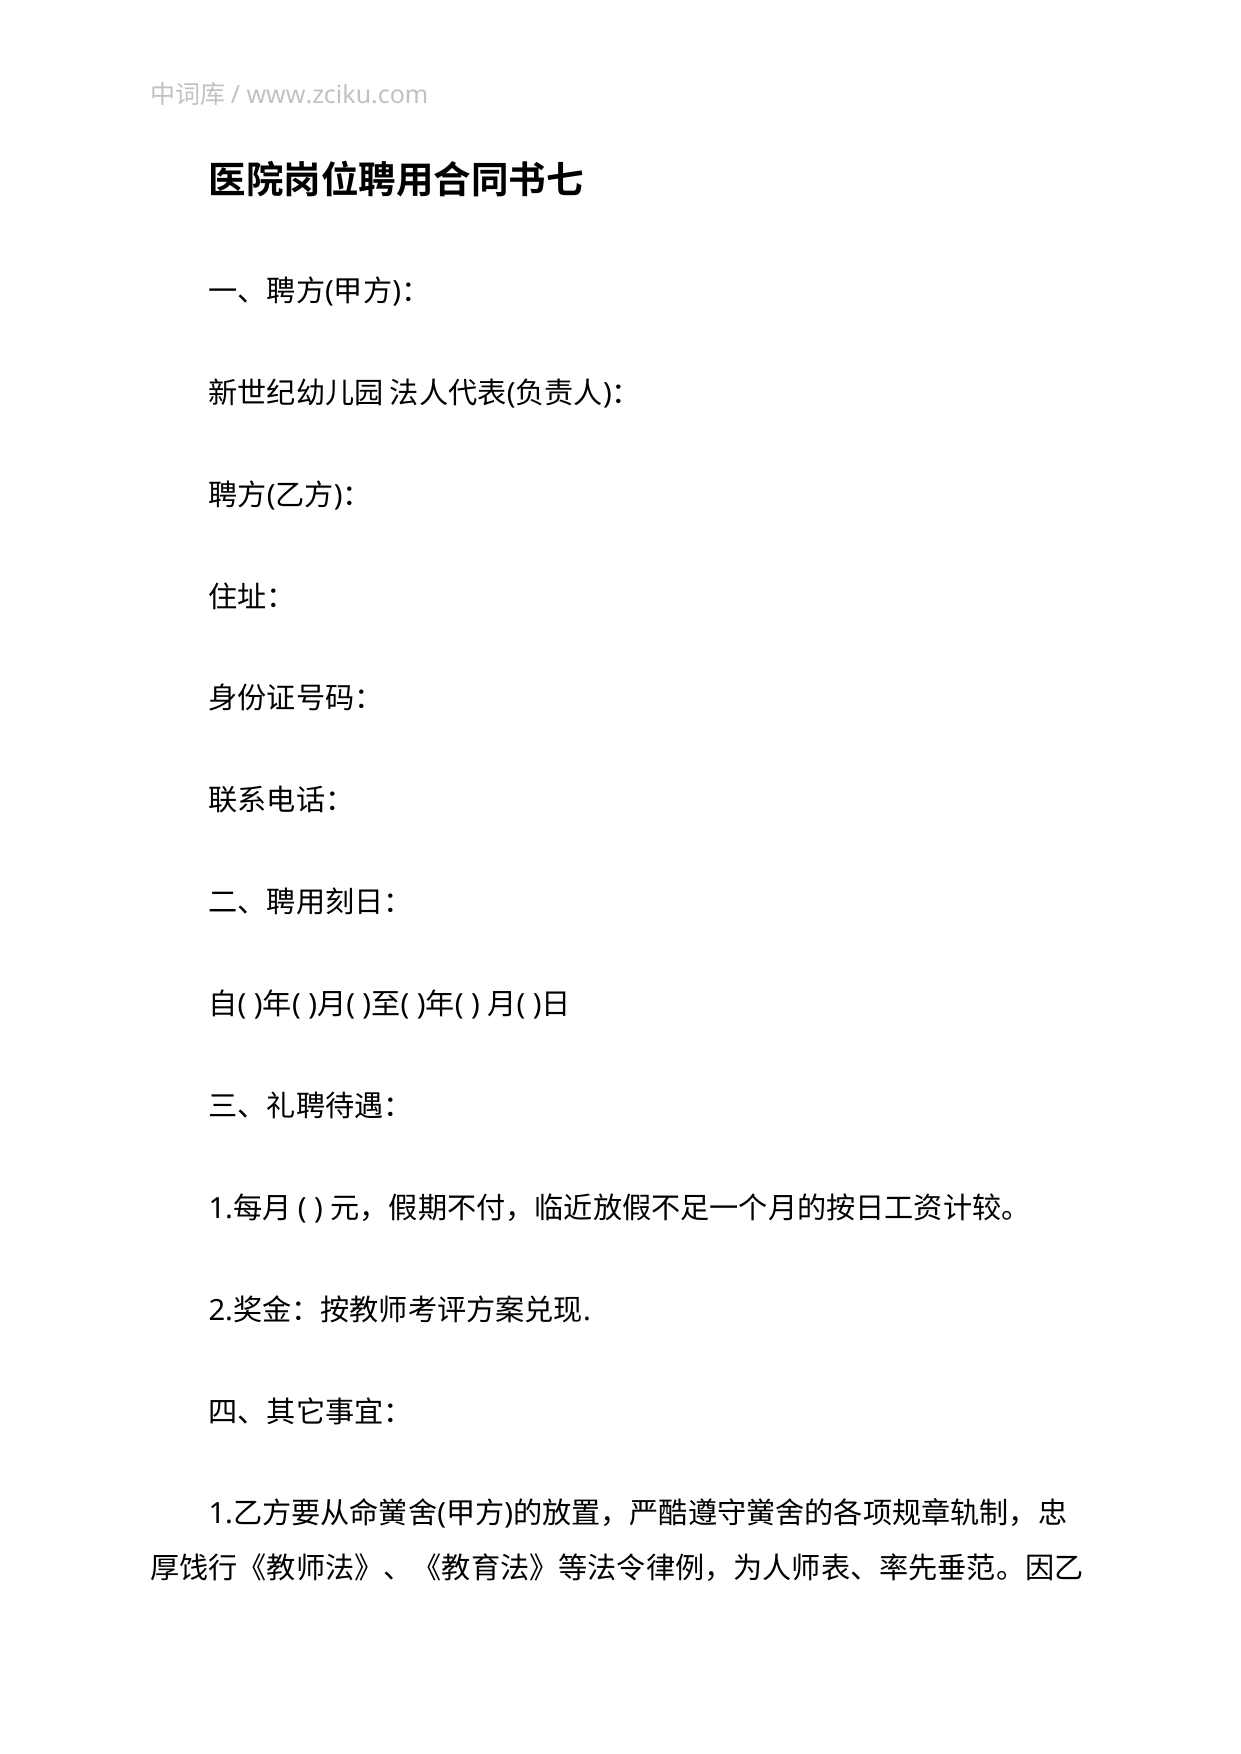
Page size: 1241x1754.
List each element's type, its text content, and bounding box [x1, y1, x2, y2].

text 身份证号码： [150, 675, 1090, 717]
text 一、聘方(甲方)： [150, 267, 1090, 310]
text 医院岗位聘用合同书七 [150, 150, 1090, 204]
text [150, 1490, 1090, 1587]
text 自( )年( )月( )至( )年( ) 月( )日 [150, 980, 1090, 1023]
text 三、礼聘待遇： [150, 1082, 1090, 1125]
text 1.每月 ( ) 元，假期不付，临近放假不足一个月的按日工资计较。 [150, 1184, 1090, 1227]
text 四、其它事宜： [150, 1388, 1090, 1430]
text 住址： [150, 573, 1090, 616]
text 新世纪幼儿园 法人代表(负责人)： [150, 369, 1090, 412]
text 2.奖金：按教师考评方案兑现. [150, 1286, 1090, 1328]
text 联系电话： [150, 777, 1090, 819]
text 聘方(乙方)： [150, 471, 1090, 514]
text 二、聘用刻日： [150, 879, 1090, 921]
